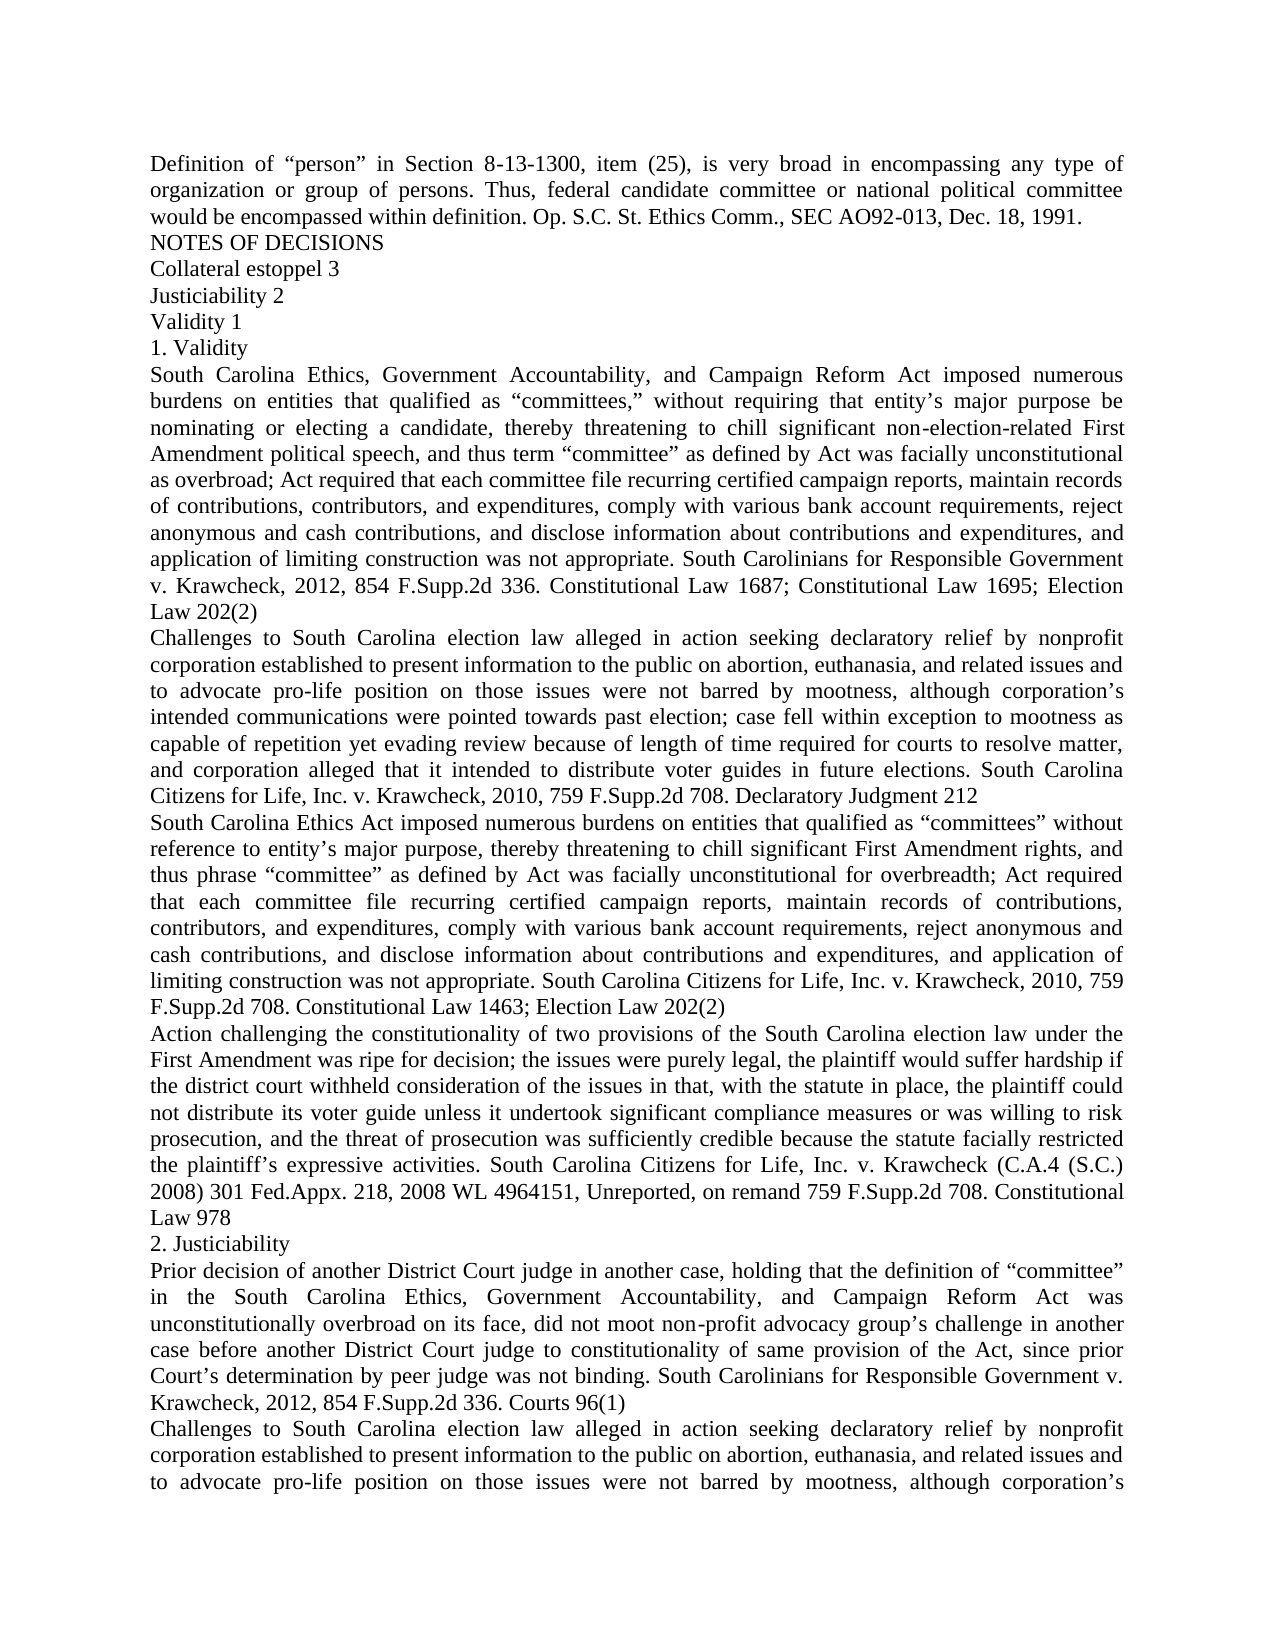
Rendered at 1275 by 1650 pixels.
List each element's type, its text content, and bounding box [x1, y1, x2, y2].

text Justiciability 2 [150, 282, 1125, 308]
text 1. Validity [150, 334, 1125, 361]
text Action challenging the constitutionality of two provisions of the South Carolina election law under the First Amendment was ripe for decision; the issues were purely legal, the plaintiff would suffer hardship if the district court withheld consideration of the issues in that, with the statute in place, the plaintiff could not distribute its voter guide unless it undertook significant compliance measures or was willing to risk prosecution, and the threat of prosecution was sufficiently credible because the statute facially restricted the plaintiff’s expressive activities. South Carolina Citizens for Life, Inc. v. Krawcheck (C.A.4 (S.C.) 2008) 301 Fed.Appx. 218, 2008 WL 4964151, Unreported, on remand 759 F.Supp.2d 708. Constitutional Law 978 [150, 1020, 1125, 1231]
text NOTES OF DECISIONS [150, 229, 1125, 255]
text Prior decision of another District Court judge in another case, holding that the definition of “committee” in the South Carolina Ethics, Government Accountability, and Campaign Reform Act was unconstitutionally overbroad on its face, did not moot non-profit advocacy group’s challenge in another case before another District Court judge to constitutionality of same provision of the Act, since prior Court’s determination by peer judge was not binding. South Carolinians for Responsible Government v. Krawcheck, 2012, 854 F.Supp.2d 336. Courts 96(1) [150, 1257, 1125, 1415]
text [150, 1415, 1125, 1494]
text South Carolina Ethics, Government Accountability, and Campaign Reform Act imposed numerous burdens on entities that qualified as “committees,” without requiring that entity’s major purpose be nominating or electing a candidate, thereby threatening to chill significant non-election-related First Amendment political speech, and thus term “committee” as defined by Act was facially unconstitutional as overbroad; Act required that each committee file recurring certified campaign reports, maintain records of contributions, contributors, and expenditures, comply with various bank account requirements, reject anonymous and cash contributions, and disclose information about contributions and expenditures, and application of limiting construction was not appropriate. South Carolinians for Responsible Government v. Krawcheck, 2012, 854 F.Supp.2d 336. Constitutional Law 1687; Constitutional Law 1695; Election Law 202(2) [150, 361, 1125, 624]
text 2. Justiciability [150, 1231, 1125, 1257]
text South Carolina Ethics Act imposed numerous burdens on entities that qualified as “committees” without reference to entity’s major purpose, thereby threatening to chill significant First Amendment rights, and thus phrase “committee” as defined by Act was facially unconstitutional for overbreadth; Act required that each committee file recurring certified campaign reports, maintain records of contributions, contributors, and expenditures, comply with various bank account requirements, reject anonymous and cash contributions, and disclose information about contributions and expenditures, and application of limiting construction was not appropriate. South Carolina Citizens for Life, Inc. v. Krawcheck, 2010, 759 F.Supp.2d 708. Constitutional Law 1463; Election Law 202(2) [150, 809, 1125, 1020]
text Collateral estoppel 3 [150, 255, 1125, 282]
text Definition of “person” in Section 8-13-1300, item (25), is very broad in encompassing any type of organization or group of persons. Thus, federal candidate committee or national political committee would be encompassed within definition. Op. S.C. St. Ethics Comm., SEC AO92-013, Dec. 18, 1991. [150, 150, 1125, 229]
text Validity 1 [150, 308, 1125, 334]
